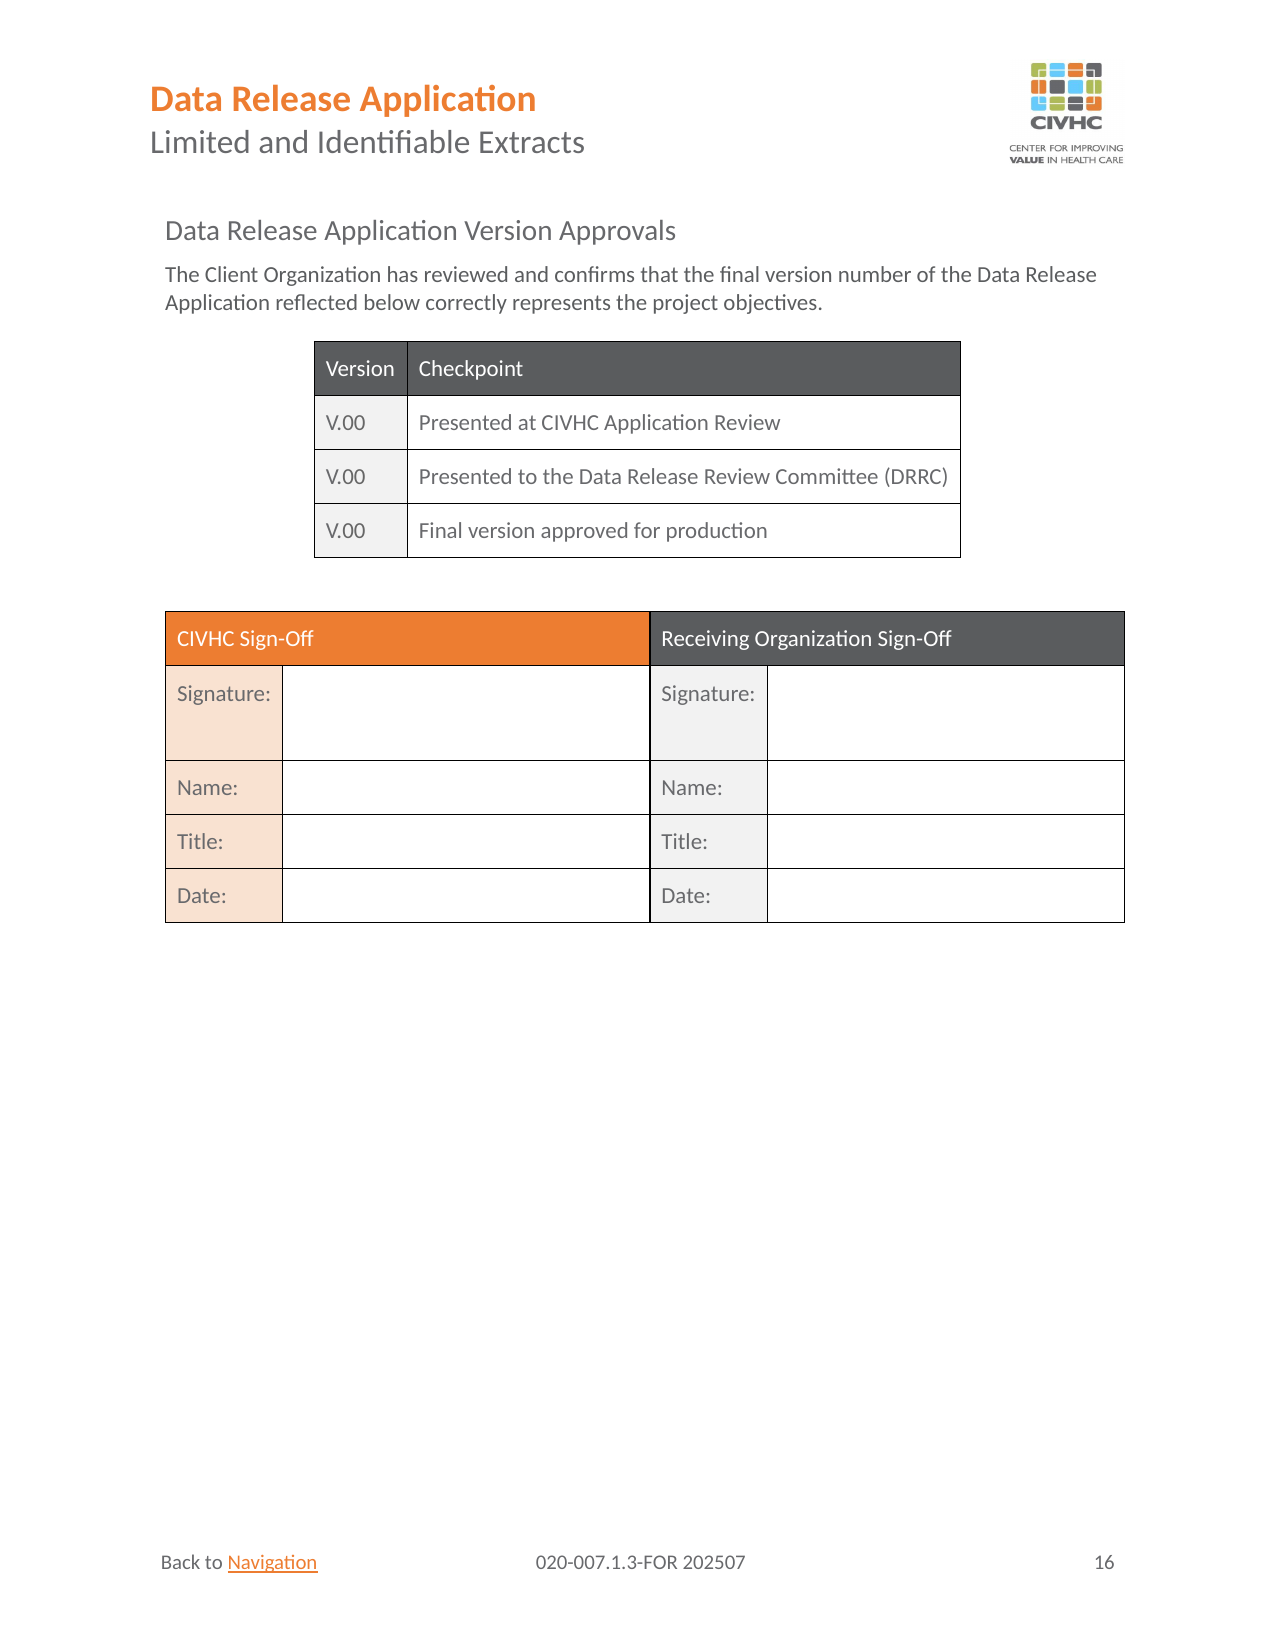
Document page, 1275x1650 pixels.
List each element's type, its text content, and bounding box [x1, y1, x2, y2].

table_cell Signature: [651, 666, 767, 760]
table_cell V. [315, 450, 407, 503]
table_header Checkpoint [408, 342, 960, 395]
table_header Version [315, 342, 407, 395]
table_cell Name: [166, 761, 282, 814]
text The Client Organization has reviewed and confirms that the final version number of the Data Release Application reflected below correctly represents the project objectives. [165, 260, 1125, 316]
table_cell Presented at CIVHC Application Review [408, 396, 960, 449]
table_header Receiving Organization Sign-Off [651, 612, 1124, 665]
table_cell V. [315, 504, 407, 557]
table_cell Title: [651, 815, 767, 868]
table_cell Date: [651, 869, 767, 922]
picture [1009, 59, 1125, 167]
table_cell Signature: [166, 666, 282, 760]
table_cell Title: [166, 815, 282, 868]
table_cell V. [315, 396, 407, 449]
table_cell Presented to the Data Release Review Committee (DRRC) [408, 450, 960, 503]
table_cell [768, 869, 1124, 922]
text Data Release Application Version Approvals [165, 212, 1125, 247]
table_cell [283, 869, 649, 922]
table_cell Date: [166, 869, 282, 922]
table_header CIVHC Sign-Off [166, 612, 649, 665]
table_cell Name: [651, 761, 767, 814]
table_cell Final version approved for production [408, 504, 960, 557]
